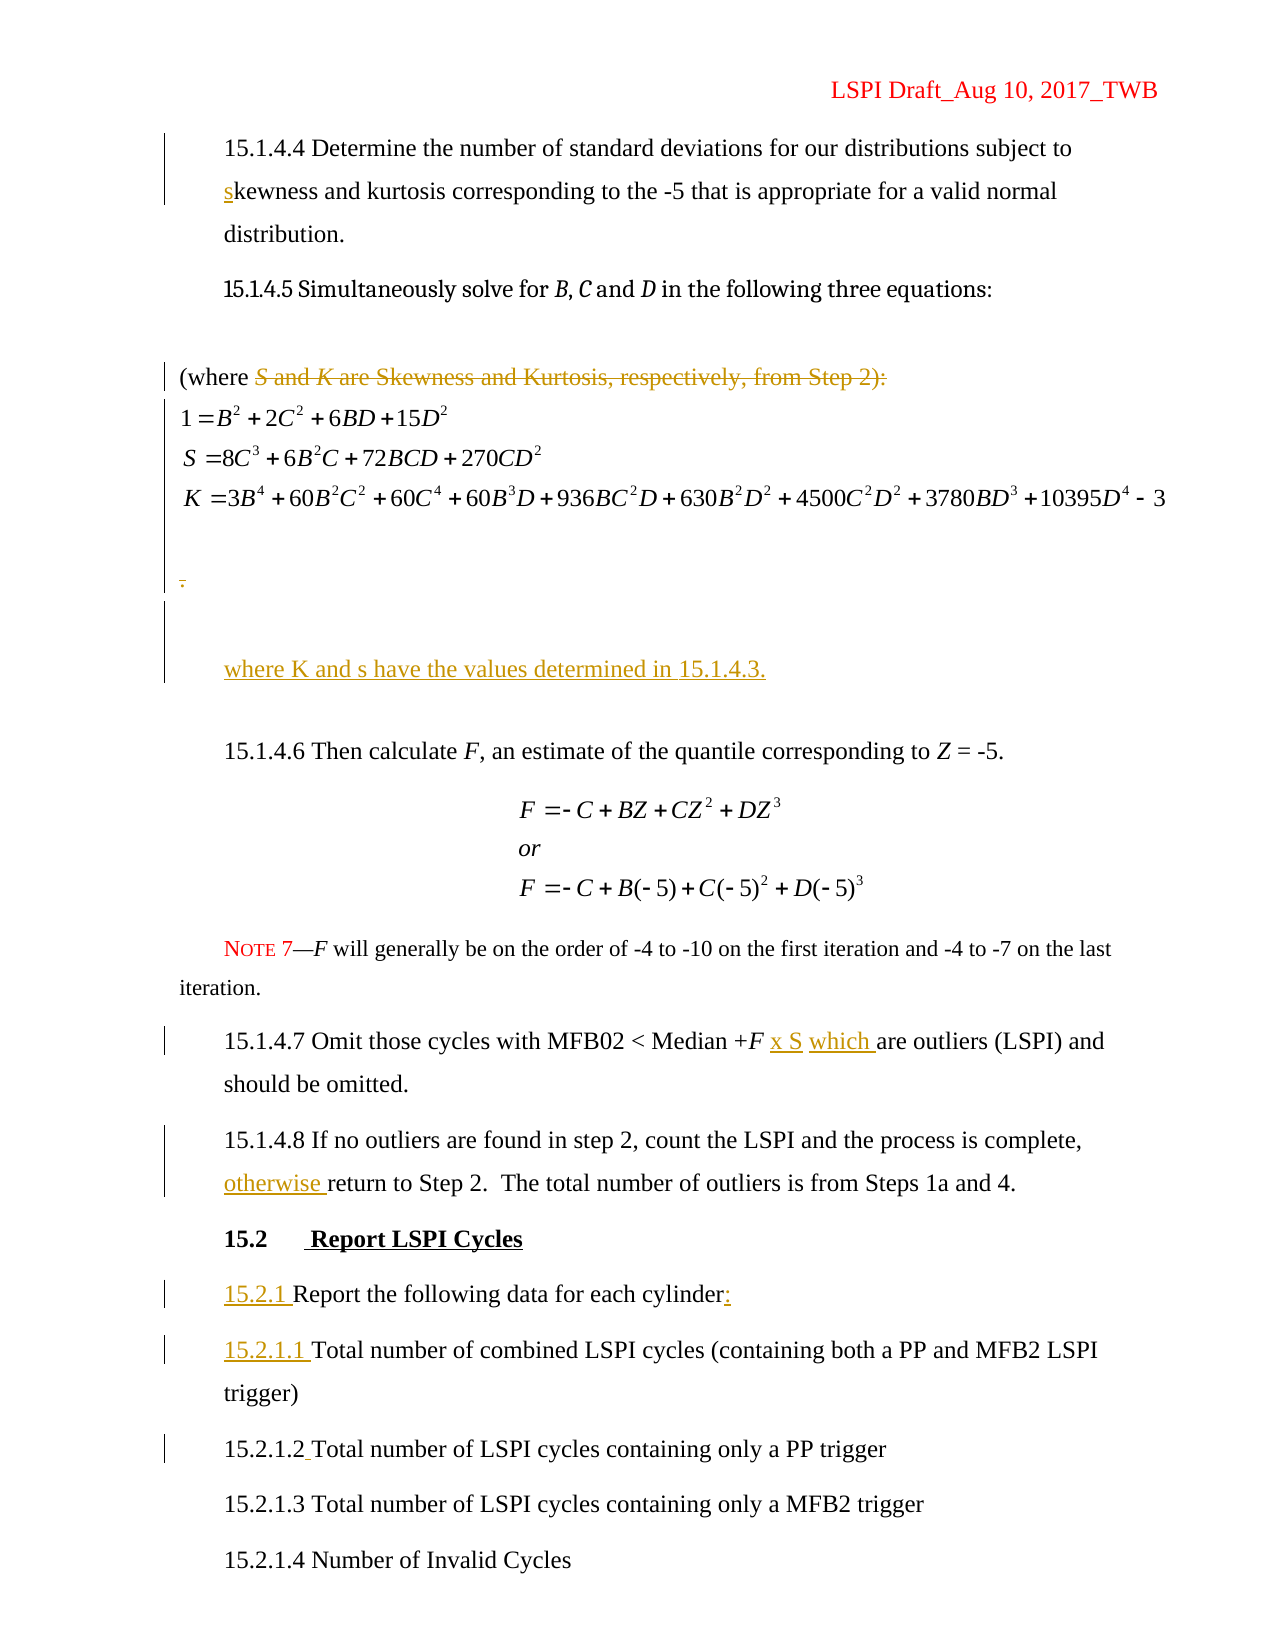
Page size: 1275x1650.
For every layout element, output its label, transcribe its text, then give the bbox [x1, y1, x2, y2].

list 15.1.4.8 If no outliers are found in step 2, count the LSPI and the process is complete, return to Step 2. The total number of outliers is from Steps 1a and 4. [223, 1125, 1158, 1197]
list 15.1.4.5 Simultaneously solve for B, C and D in the following three equations: [223, 275, 1158, 304]
list 15.2.1.2Total number of LSPI cycles containing only a PP trigger [223, 1434, 1158, 1463]
list Report LSPI Cycles [223, 1224, 1158, 1253]
list 15.2.1.3 Total number of LSPI cycles containing only a MFB2 trigger [223, 1489, 1158, 1518]
list 15.1.4.7 Omit those cycles with MFB02 < Median +F are outliers (LSPI) and should be omitted. [223, 1026, 1158, 1098]
list 15.2.1.4 Number of Invalid Cycles [223, 1545, 1158, 1574]
text Note 7—F will generally be on the order of -4 to -10 on the first iteration and -4 to -7 on the last iteration. [179, 935, 1158, 1001]
list Total number of combined LSPI cycles (containing both a PP and MFB2 LSPI trigger) [223, 1335, 1158, 1407]
text Report the following data for each cylinder [179, 1279, 1158, 1308]
list 15.1.4.4 Determine the number of standard deviations for our distributions subject to kewness and kurtosis corresponding to the -5 that is appropriate for a valid normal distribution. [223, 133, 1158, 248]
list 15.1.4.6 Then calculate F, an estimate of the quantile corresponding to Z = -5. [223, 736, 1158, 764]
